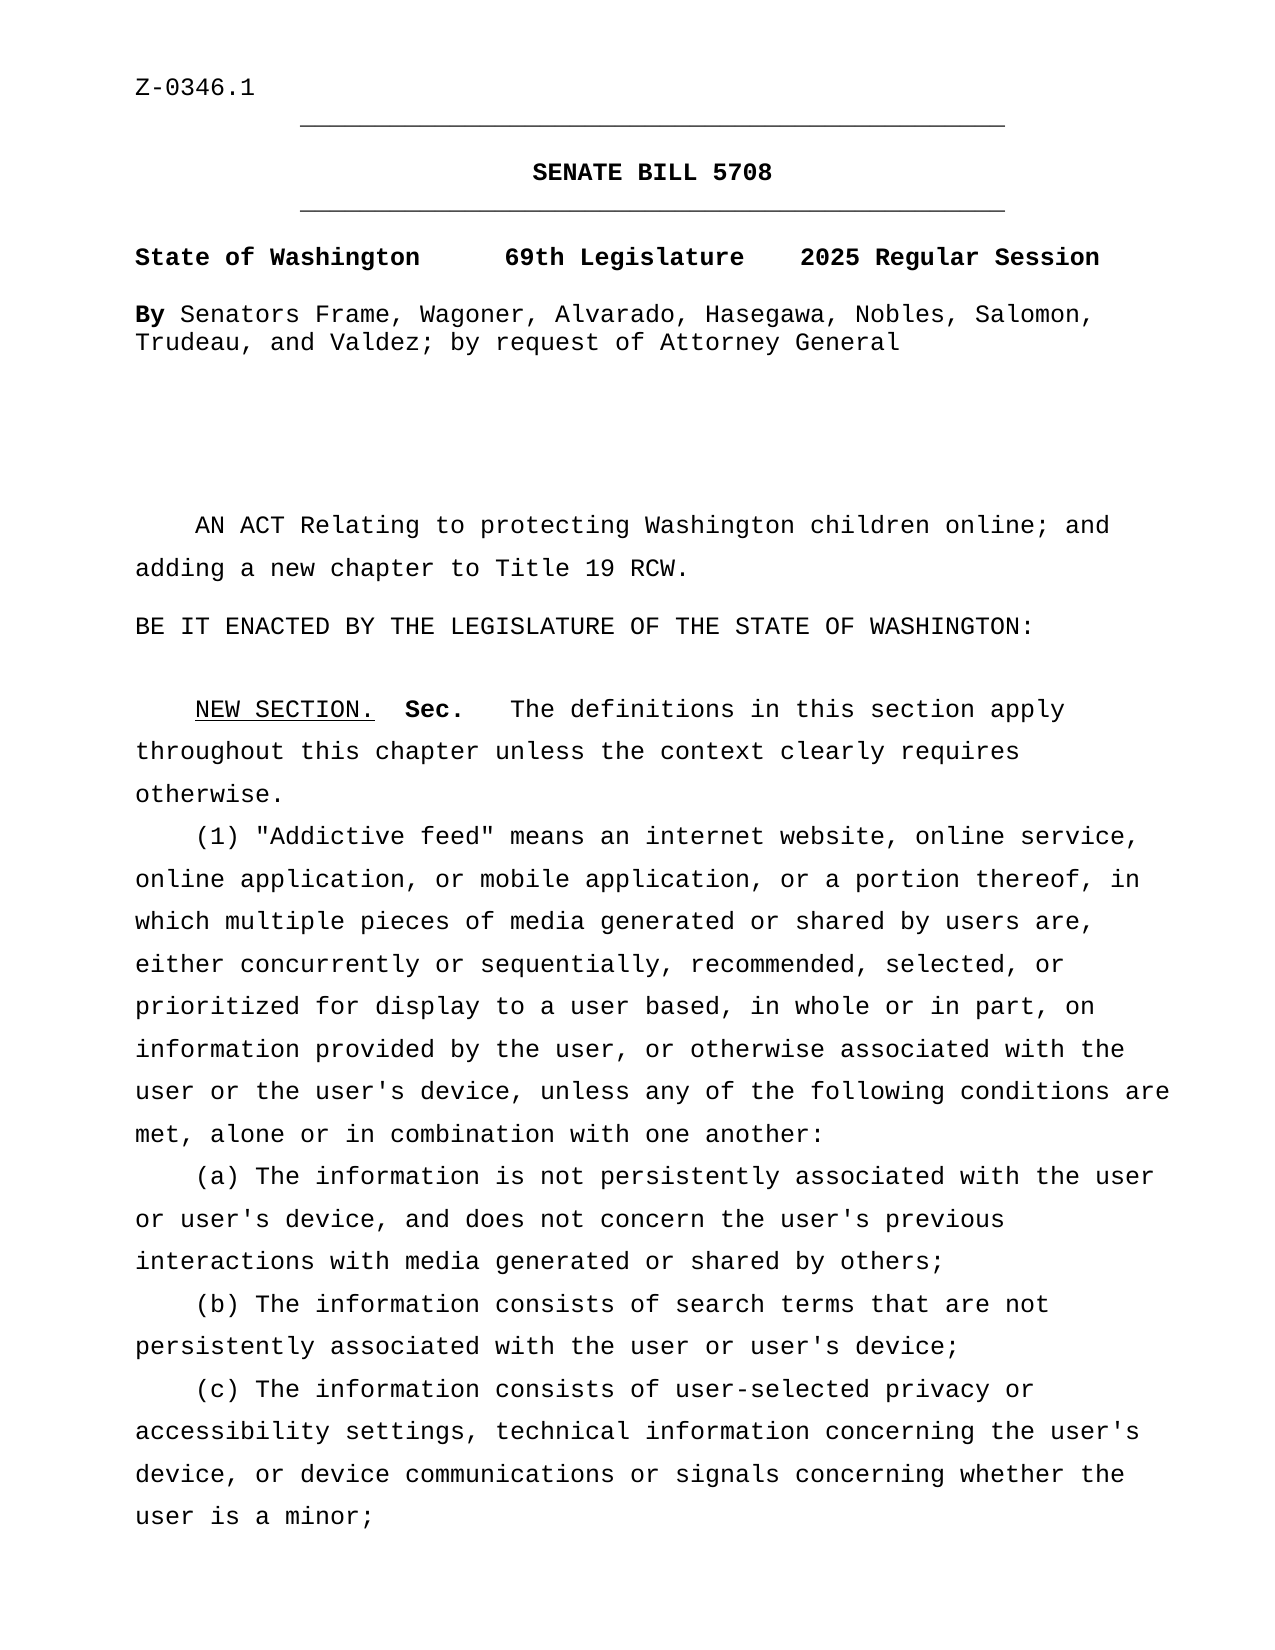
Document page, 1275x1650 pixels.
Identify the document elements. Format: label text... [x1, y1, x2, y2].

text SENATE BILL 5708 [135, 160, 1170, 188]
text NEW SECTION. Sec. The definitions in this section apply throughout this chapter unless the context clearly requires otherwise. [135, 683, 1170, 811]
text (c) The information consists of user-selected privacy or accessibility settings, technical information concerning the user's device, or device communications or signals concerning whether the user is a minor; [135, 1363, 1170, 1533]
text State of Washington 69th Legislature 2025 Regular Session [135, 245, 1170, 273]
text (b) The information consists of search terms that are not persistently associated with the user or user's device; [135, 1278, 1170, 1363]
text Z-0346.1 [135, 75, 1170, 103]
text (a) The information is not persistently associated with the user or user's device, and does not concern the user's previous interactions with media generated or shared by others; [135, 1151, 1170, 1278]
text _______________________________________________ [135, 188, 1170, 217]
text (1) "Addictive feed" means an internet website, online service, online application, or mobile application, or a portion thereof, in which multiple pieces of media generated or shared by users are, either concurrently or sequentially, recommended, selected, or prioritized for display to a user based, in whole or in part, on information provided by the user, or otherwise associated with the user or the user's device, unless any of the following conditions are met, alone or in combination with one another: [135, 811, 1170, 1151]
text BE IT ENACTED BY THE LEGISLATURE OF THE STATE OF WASHINGTON: [135, 613, 1170, 642]
text AN ACT Relating to protecting Washington children online; and adding a new chapter to Title 19 RCW. [135, 500, 1170, 585]
text _______________________________________________ [135, 103, 1170, 132]
text By Senators Frame, Wagoner, Alvarado, Hasegawa, Nobles, Salomon, Trudeau, and Valdez; by request of Attorney General [135, 302, 1170, 358]
